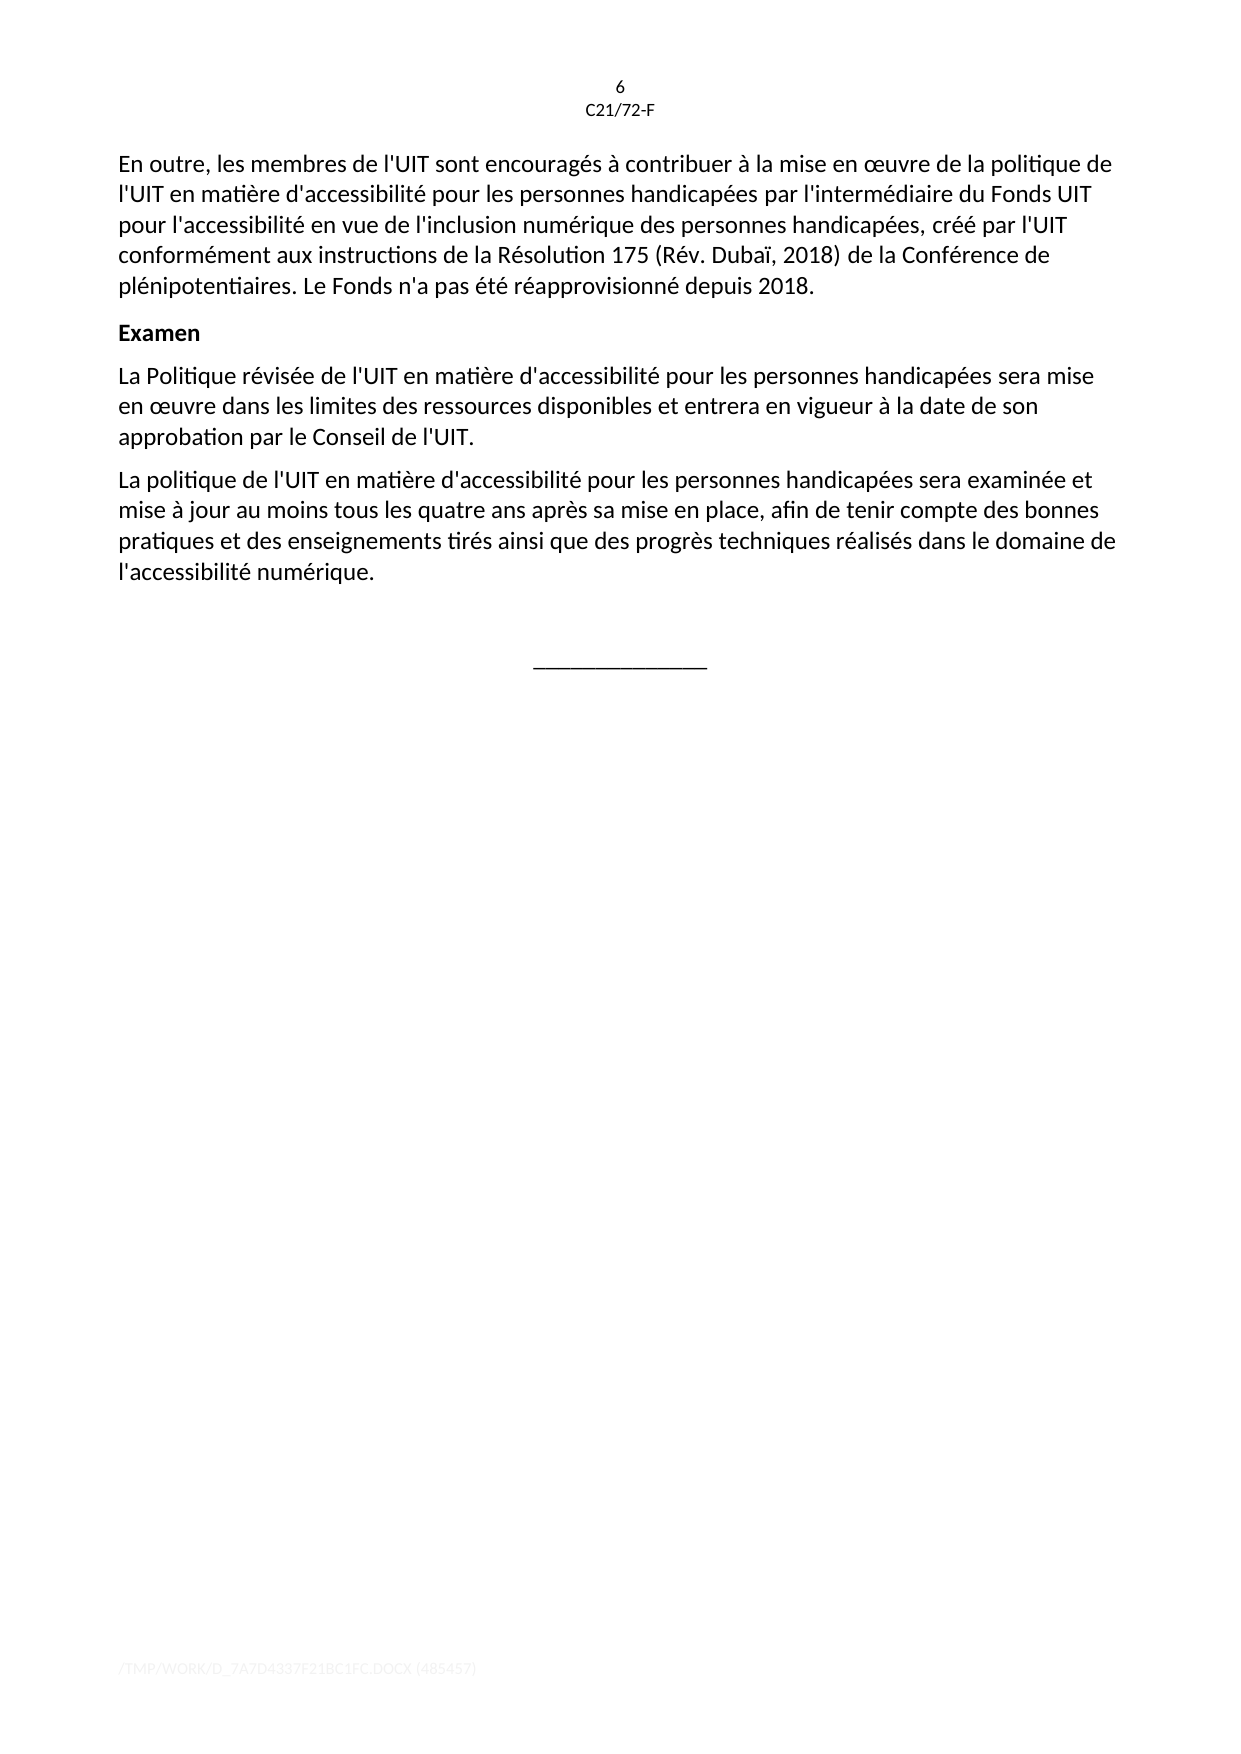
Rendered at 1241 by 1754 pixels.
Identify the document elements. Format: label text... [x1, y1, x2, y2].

text La politique de l'UIT en matière d'accessibilité pour les personnes handicapées sera examinée et mise à jour au moins tous les quatre ans après sa mise en place, afin de tenir compte des bonnes pratiques et des enseignements tirés ainsi que des progrès techniques réalisés dans le domaine de l'accessibilité numérique. [118, 464, 1122, 586]
text La Politique révisée de l'UIT en matière d'accessibilité pour les personnes handicapées sera mise en œuvre dans les limites des ressources disponibles et entrera en vigueur à la date de son approbation par le Conseil de l'UIT. [118, 360, 1122, 452]
text En outre, les membres de l'UIT sont encouragés à contribuer à la mise en œuvre de la politique de l'UIT en matière d'accessibilité pour les personnes handicapées par l'intermédiaire du Fonds UIT pour l'accessibilité en vue de l'inclusion numérique des personnes handicapées, créé par l'UIT conformément aux instructions de la Résolution 175 (Rév. Dubaï, 2018) de la Conférence de plénipotentiaires. Le Fonds n'a pas été réapprovisionné depuis 2018. [118, 148, 1122, 300]
subtitle Examen [118, 317, 1122, 347]
text ______________ [118, 642, 1122, 672]
